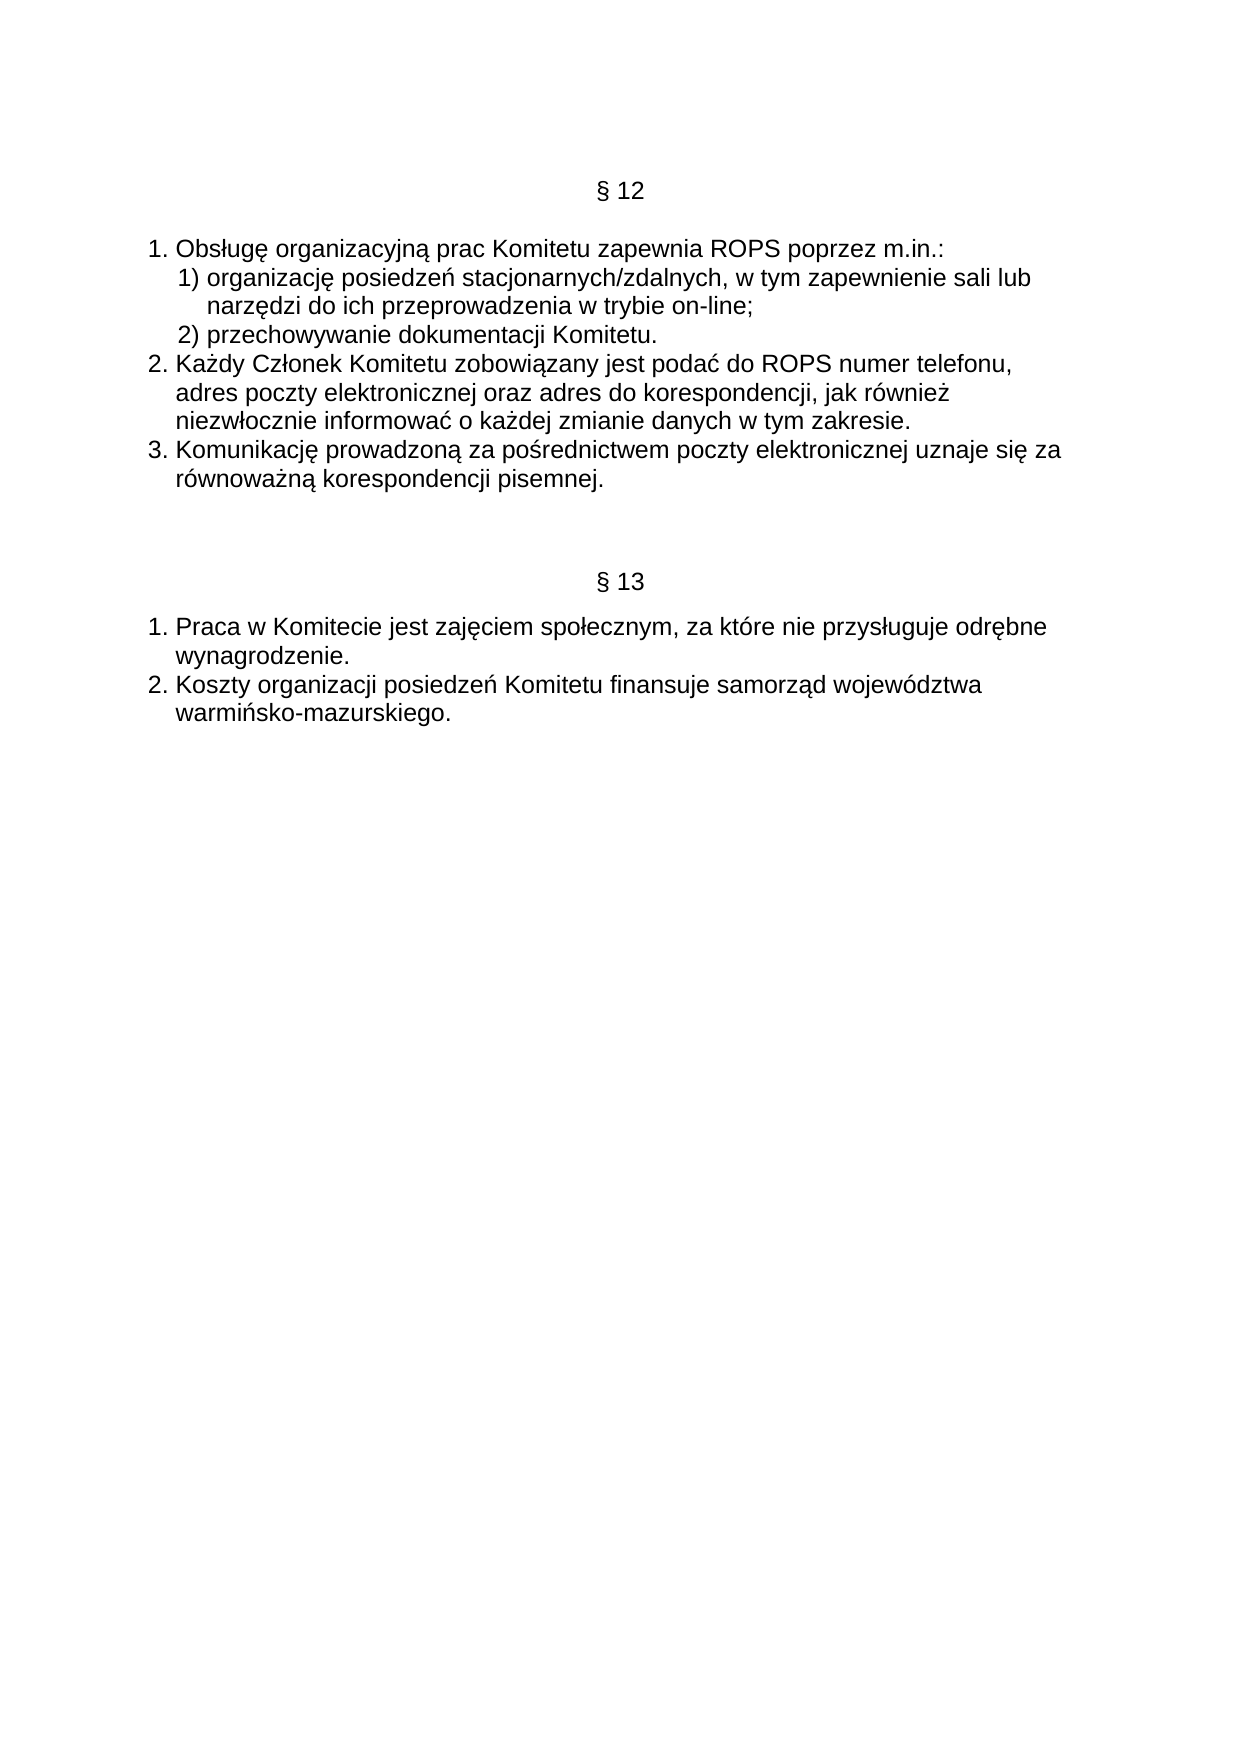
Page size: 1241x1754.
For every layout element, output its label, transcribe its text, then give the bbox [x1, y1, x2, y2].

text § 12 [148, 176, 1093, 205]
text równoważną korespondencji pisemnej. [148, 464, 1093, 493]
text 1. Praca w Komitecie jest zajęciem społecznym, za które nie przysługuje odrębne [148, 612, 1093, 641]
text 3. Komunikację prowadzoną za pośrednictwem poczty elektronicznej uznaje się za [148, 435, 1093, 464]
text adres poczty elektronicznej oraz adres do korespondencji, jak również [148, 378, 1093, 406]
text warmińsko-mazurskiego. [148, 698, 1093, 727]
text 2. Koszty organizacji posiedzeń Komitetu finansuje samorząd województwa [148, 670, 1093, 698]
text 2. Każdy Członek Komitetu zobowiązany jest podać do ROPS numer telefonu, [148, 349, 1093, 378]
text niezwłocznie informować o każdej zmianie danych w tym zakresie. [148, 406, 1093, 435]
list organizację posiedzeń stacjonarnych/zdalnych, w tym zapewnienie sali lub narzędzi do ich przeprowadzenia w trybie on-line; [177, 263, 1093, 320]
text § 13 [148, 567, 1093, 596]
text 1. Obsługę organizacyjną prac Komitetu zapewnia ROPS poprzez m.in.: [148, 234, 1093, 263]
text wynagrodzenie. [148, 641, 1093, 670]
list przechowywanie dokumentacji Komitetu. [177, 320, 1093, 349]
